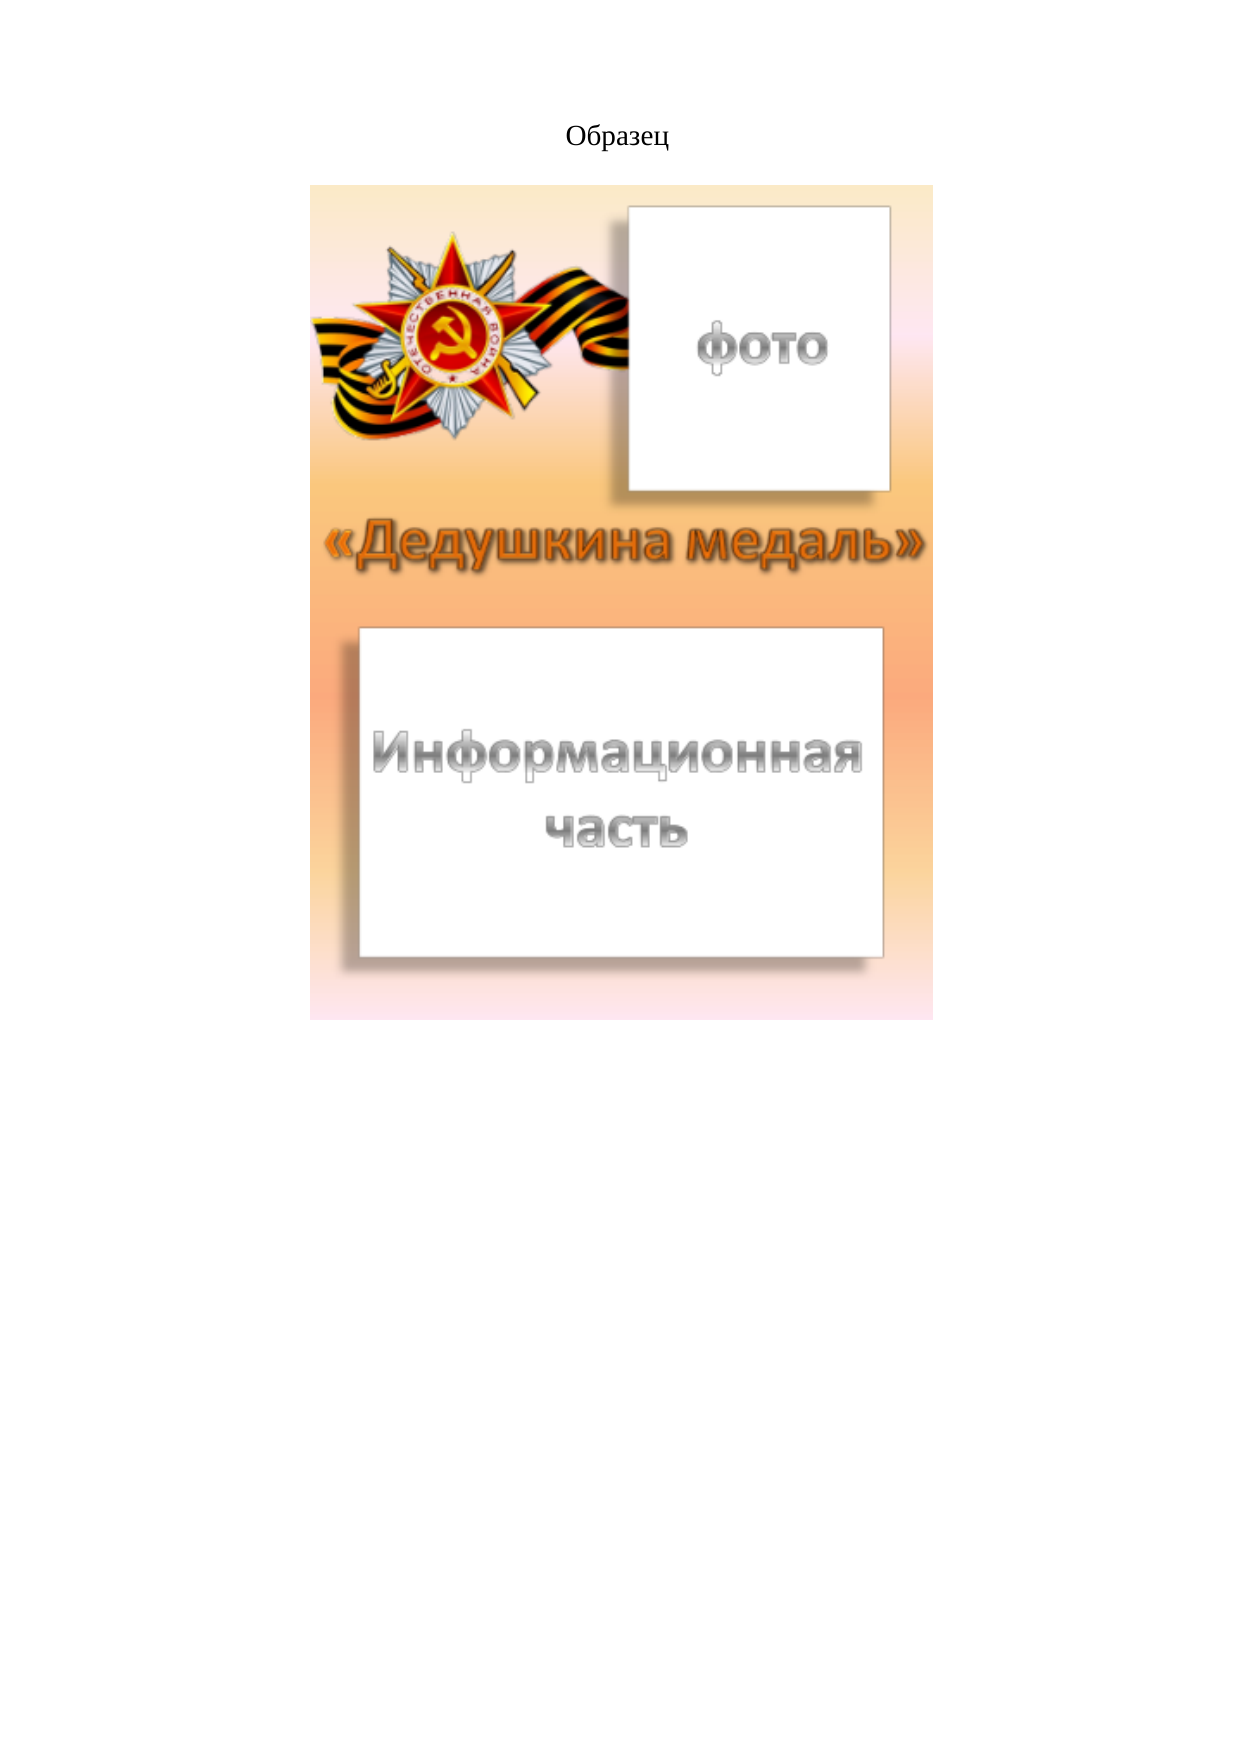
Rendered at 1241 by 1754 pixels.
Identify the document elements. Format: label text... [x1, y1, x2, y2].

list Образец [310, 118, 1152, 152]
